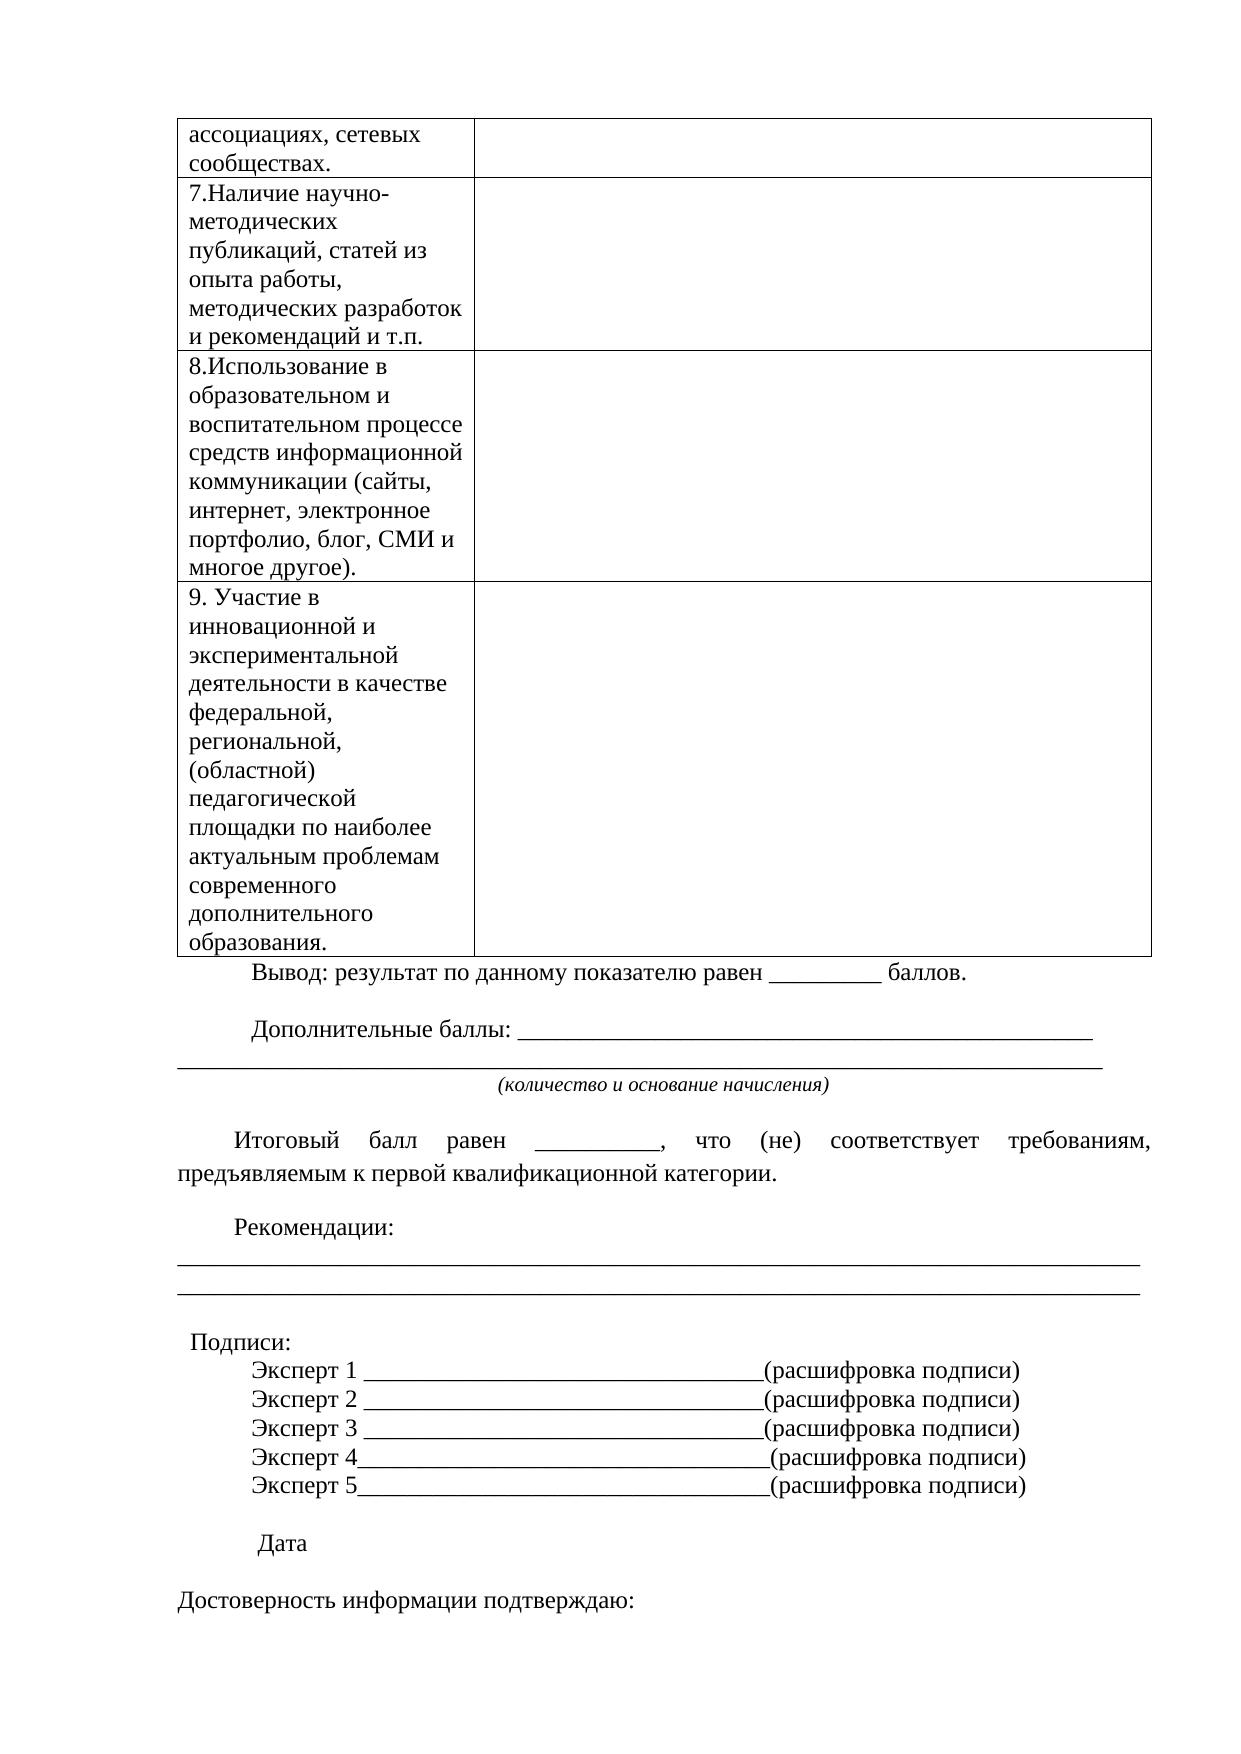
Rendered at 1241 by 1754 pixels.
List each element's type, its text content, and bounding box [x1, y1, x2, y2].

text Эксперт 3 ________________________________(расшифровка подписи) [177, 1413, 1152, 1442]
table_cell [475, 119, 1151, 177]
table_cell 7.Наличие научно-методических публикаций, статей из опыта работы, методических разработок и рекомендаций и т.п. [178, 178, 474, 350]
text Вывод: результат по данному показателю равен _________ баллов. [177, 957, 1152, 986]
text Подписи: [177, 1327, 1152, 1356]
table_cell [475, 178, 1151, 350]
text Достоверность информации подтверждаю: [177, 1586, 1152, 1614]
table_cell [178, 119, 474, 177]
text Эксперт 2 ________________________________(расшифровка подписи) [177, 1384, 1152, 1413]
text __________________________________________________________________________ [177, 1043, 1152, 1072]
text Рекомендации: [177, 1212, 1152, 1241]
text _____________________________________________________________________________ [177, 1241, 1152, 1269]
text Дополнительные баллы: ______________________________________________ [177, 1014, 1152, 1043]
text (количество и основание начисления) [177, 1072, 1152, 1096]
text Эксперт 5_________________________________(расшифровка подписи) [177, 1471, 1152, 1499]
table_cell [475, 582, 1151, 956]
text Итоговый балл равен __________, что (не) соответствует требованиям, предъявляемым к первой квалификационной категории. [177, 1125, 1152, 1187]
text Эксперт 4_________________________________(расшифровка подписи) [177, 1442, 1152, 1471]
table_cell 9. Участие в инновационной и экспериментальной деятельности в качестве федеральной, региональной, (областной) педагогической площадки по наиболее актуальным проблемам современного дополнительного образования. [178, 582, 474, 956]
table_cell [475, 351, 1151, 581]
text Эксперт 1 ________________________________(расшифровка подписи) [177, 1356, 1152, 1384]
table_cell 8.Использование в образовательном и воспитательном процессе средств информационной коммуникации (сайты, интернет, электронное портфолио, блог, CМИ и многое другое). [178, 351, 474, 581]
text _____________________________________________________________________________ [177, 1269, 1152, 1298]
text Дата [177, 1528, 1152, 1557]
